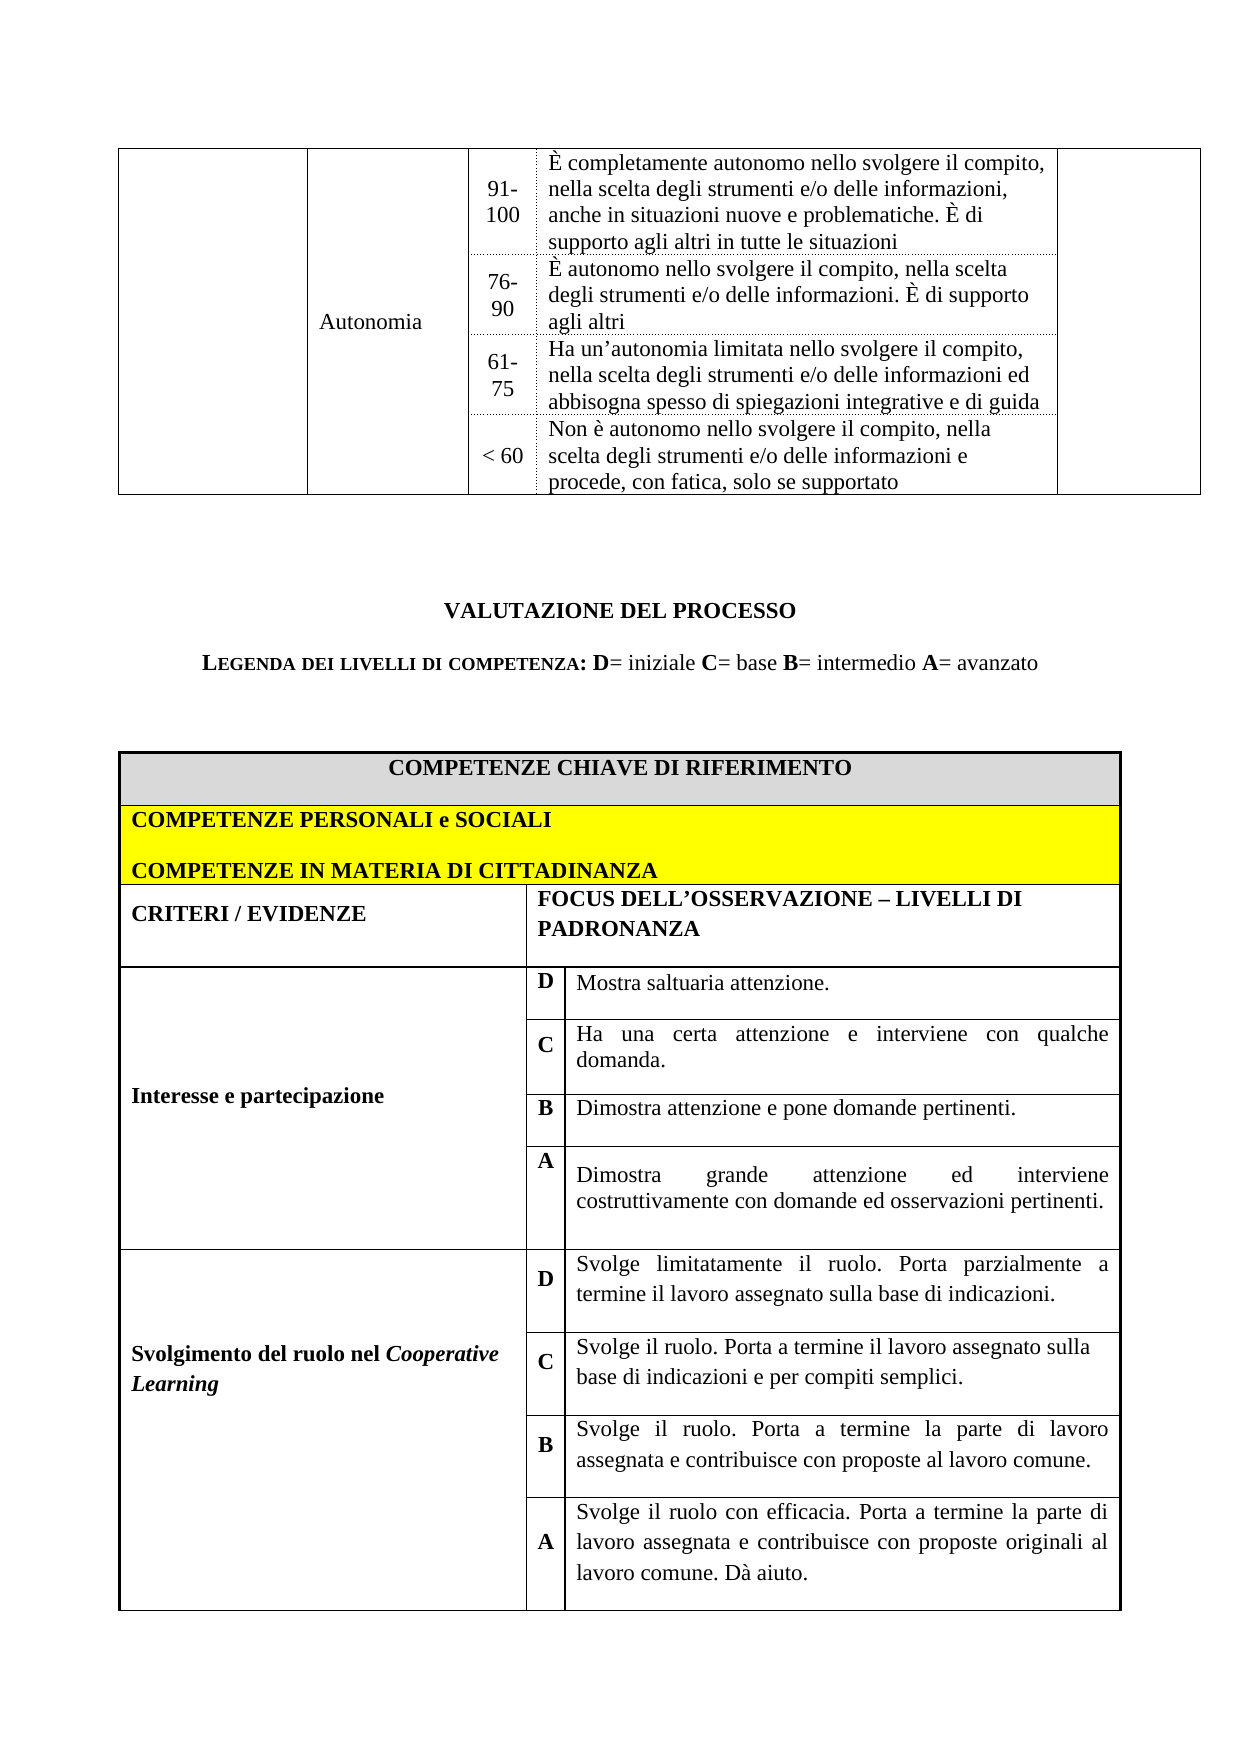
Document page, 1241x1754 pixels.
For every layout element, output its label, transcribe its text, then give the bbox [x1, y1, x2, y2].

table_cell C [527, 1333, 564, 1414]
table_cell B [527, 1095, 564, 1146]
table_cell FOCUS DELL’OSSERVAZIONE – LIVELLI DI PADRONANZA [527, 885, 1119, 966]
table_cell Svolge il ruolo con efficacia. Porta a termine la parte di lavoro assegnata e contribuisce con proposte originali al lavoro comune. Dà aiuto. [566, 1498, 1119, 1610]
table_cell CRITERI / EVIDENZE [121, 885, 526, 966]
table_cell D [527, 1250, 564, 1332]
table_cell < 60 [469, 414, 537, 494]
table_cell Dimostra attenzione e pone domande pertinenti. [566, 1095, 1119, 1146]
table_cell A [527, 1147, 564, 1249]
table_cell È autonomo nello svolgere il compito, nella scelta degli strumenti e/o delle informazioni. È di supporto agli altri [537, 254, 1057, 334]
table_cell B [527, 1416, 564, 1497]
table_cell Autonomia [308, 149, 468, 494]
table_cell È completamente autonomo nello svolgere il compito, nella scelta degli strumenti e/o delle informazioni, anche in situazioni nuove e problematiche. È di supporto agli altri in tutte le situazioni [537, 149, 1057, 254]
table_header COMPETENZE CHIAVE DI RIFERIMENTO [121, 754, 1119, 805]
table_cell D [527, 968, 564, 1019]
table_cell Ha un’autonomia limitata nello svolgere il compito, nella scelta degli strumenti e/o delle informazioni ed abbisogna spesso di spiegazioni integrative e di guida [537, 334, 1057, 414]
table_cell Mostra saltuaria attenzione. [566, 968, 1119, 1019]
table_cell Dimostra grande attenzione ed interviene costruttivamente con domande ed osservazioni pertinenti. [566, 1147, 1119, 1249]
table_cell Svolge il ruolo. Porta a termine il lavoro assegnato sulla base di indicazioni e per compiti semplici. [566, 1333, 1119, 1414]
text VALUTAZIONE DEL PROCESSO [118, 597, 1122, 624]
table_cell Svolge limitatamente il ruolo. Porta parzialmente a termine il lavoro assegnato sulla base di indicazioni. [566, 1250, 1119, 1332]
table_cell 61-75 [469, 334, 537, 414]
text Legenda dei livelli di competenza: D= iniziale C= base B= intermedio A= avanzato [118, 648, 1122, 675]
table_cell C [527, 1020, 564, 1093]
table_cell A [527, 1498, 564, 1610]
table_cell Ha una certa attenzione e interviene con qualche domanda. [566, 1020, 1119, 1093]
table_cell [1058, 149, 1200, 494]
table_cell 91-100 [469, 149, 537, 254]
table_cell Non è autonomo nello svolgere il compito, nella scelta degli strumenti e/o delle informazioni e procede, con fatica, solo se supportato [537, 414, 1057, 494]
table_cell Svolgimento del ruolo nel Cooperative Learning [121, 1250, 526, 1610]
table_cell Interesse e partecipazione [121, 968, 526, 1249]
table_cell Svolge il ruolo. Porta a termine la parte di lavoro assegnata e contribuisce con proposte al lavoro comune. [566, 1416, 1119, 1497]
table_cell COMPETENZE PERSONALI e SOCIALI COMPETENZE IN MATERIA DI CITTADINANZA [121, 806, 1119, 884]
table_cell 76-90 [469, 254, 537, 334]
